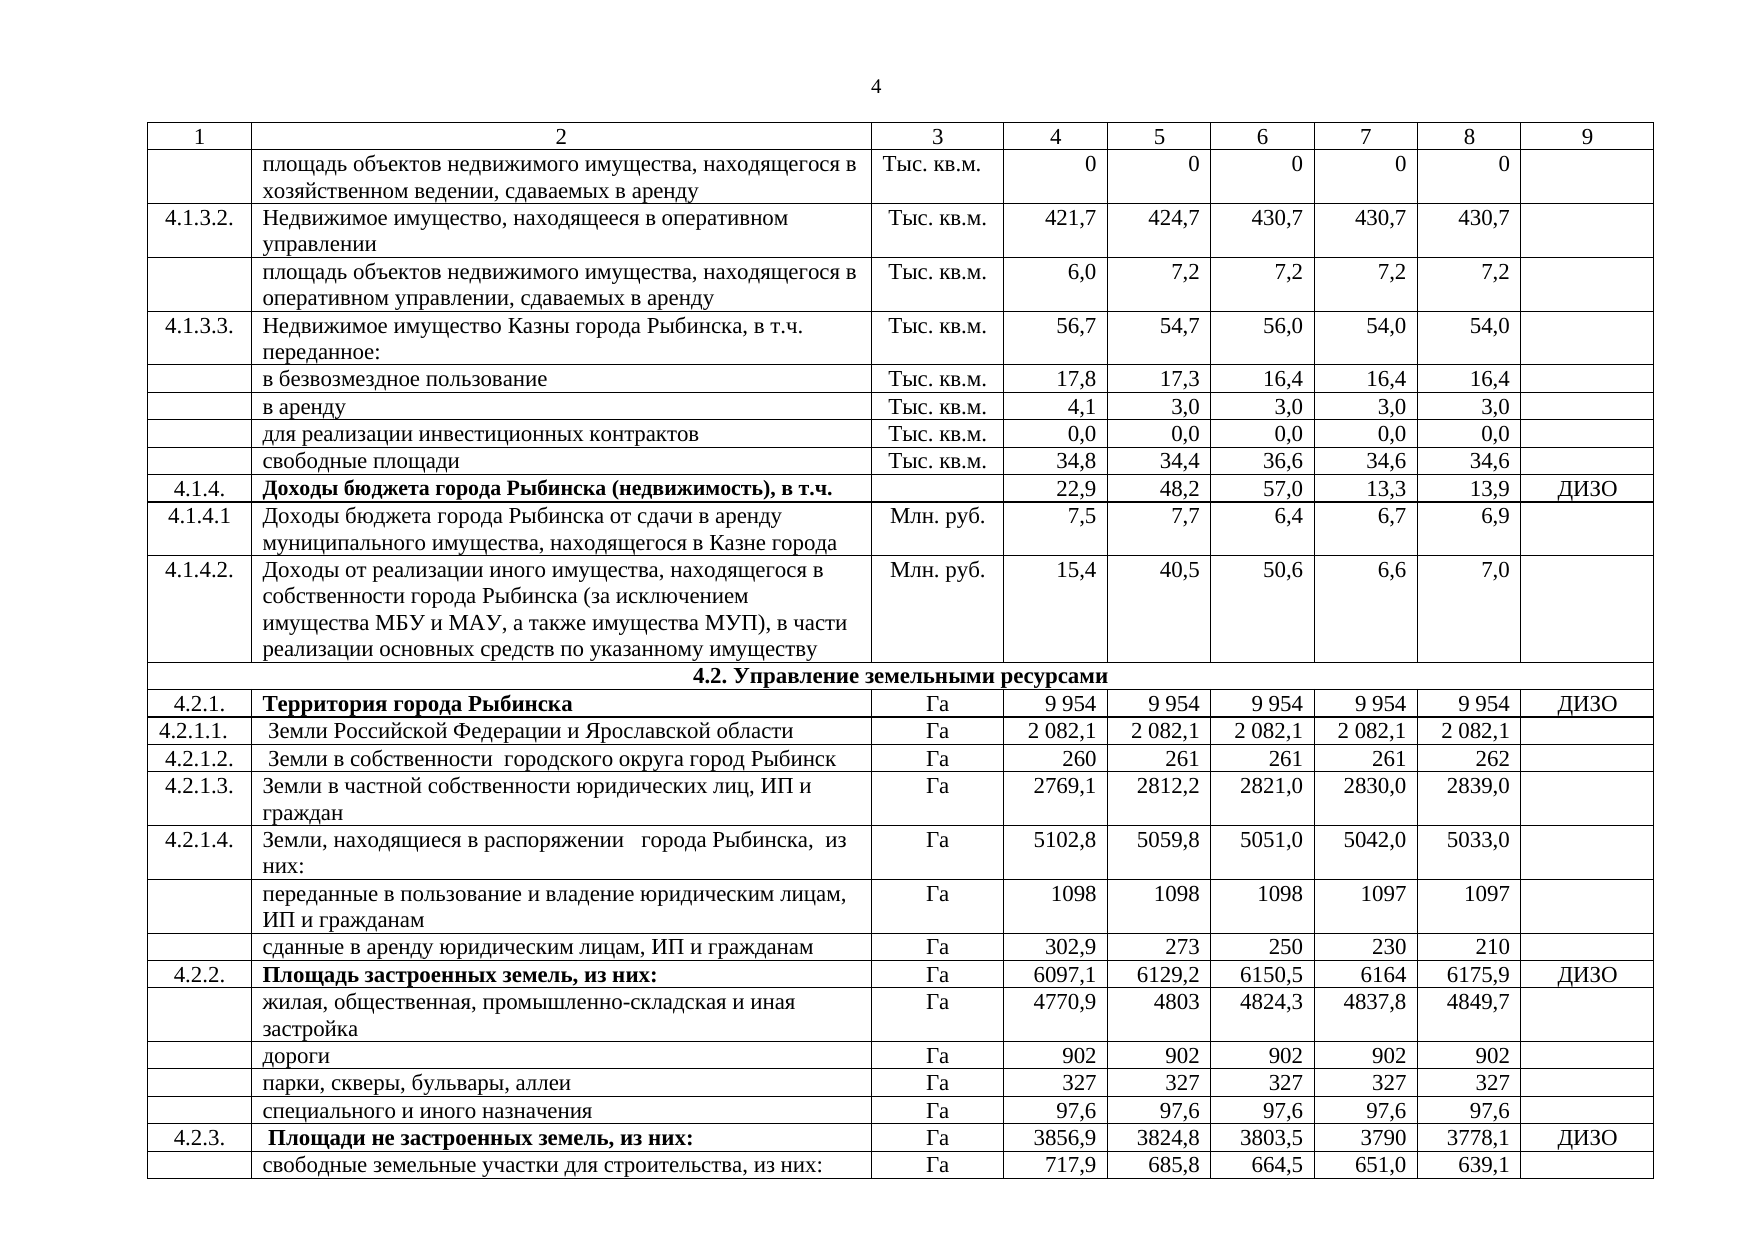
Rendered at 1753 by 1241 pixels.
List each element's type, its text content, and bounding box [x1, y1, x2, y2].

table_cell 421,7 [1004, 204, 1107, 257]
table_cell Земли в частной собственности юридических лиц, ИП и граждан [252, 772, 871, 825]
table_cell 16,4 [1418, 365, 1520, 392]
table_cell 9 954 [1211, 690, 1314, 716]
table_cell Земли, находящиеся в распоряжении города Рыбинска, из них: [252, 826, 871, 879]
table_cell 327 [1211, 1069, 1314, 1096]
table_cell 2 082,1 [1108, 718, 1210, 744]
table_cell 16,4 [1211, 365, 1314, 392]
table_cell [1521, 826, 1653, 879]
table_cell 664,5 [1211, 1152, 1314, 1178]
table_cell 651,0 [1315, 1152, 1417, 1178]
table_cell [1521, 772, 1653, 825]
table_cell [148, 1069, 251, 1096]
table_cell дороги [252, 1042, 871, 1068]
table_cell Га [872, 988, 1003, 1041]
table_cell 902 [1211, 1042, 1314, 1068]
table_cell 902 [1315, 1042, 1417, 1068]
table_cell 4824,3 [1211, 988, 1314, 1041]
table_cell 4.2.2. [148, 961, 251, 987]
table_cell 6175,9 [1418, 961, 1520, 987]
table_cell [1521, 312, 1653, 364]
table_cell [1521, 556, 1653, 662]
table_cell 5059,8 [1108, 826, 1210, 879]
table_cell [148, 420, 251, 447]
table_cell 2812,2 [1108, 772, 1210, 825]
table_cell 7,7 [1108, 503, 1210, 555]
table_cell 17,3 [1108, 365, 1210, 392]
table_cell 0,0 [1108, 420, 1210, 447]
table_cell 273 [1108, 934, 1210, 960]
table_cell Тыс. кв.м. [872, 365, 1003, 392]
table_cell свободные площади [252, 448, 871, 474]
table_cell в безвозмездное пользование [252, 365, 871, 392]
table_cell [148, 393, 251, 419]
table_cell 3,0 [1418, 393, 1520, 419]
table_cell [872, 475, 1003, 501]
table_cell жилая, общественная, промышленно-складская и иная застройка [252, 988, 871, 1041]
table_cell 54,0 [1315, 312, 1417, 364]
table_cell 56,0 [1211, 312, 1314, 364]
table_cell 50,6 [1211, 556, 1314, 662]
table_cell Тыс. кв.м. [872, 393, 1003, 419]
table_cell Га [872, 826, 1003, 879]
table_cell [148, 258, 251, 311]
table_cell Доходы бюджета города Рыбинска (недвижимость), в т.ч. [252, 475, 871, 501]
table_cell 4.2.3. [148, 1124, 251, 1151]
table_cell площадь объектов недвижимого имущества, находящегося в оперативном управлении, сдаваемых в аренду [252, 258, 871, 311]
table_cell 34,6 [1315, 448, 1417, 474]
table_cell 3824,8 [1108, 1124, 1210, 1151]
table_cell 2769,1 [1004, 772, 1107, 825]
table_cell 3,0 [1211, 393, 1314, 419]
table_cell 2839,0 [1418, 772, 1520, 825]
table_cell 327 [1004, 1069, 1107, 1096]
table_cell в аренду [252, 393, 871, 419]
table_cell 4.2.1.4. [148, 826, 251, 879]
table_cell 230 [1315, 934, 1417, 960]
table_cell Тыс. кв.м. [872, 258, 1003, 311]
table_cell 327 [1315, 1069, 1417, 1096]
table_cell 0 [1315, 150, 1417, 203]
table_cell [1521, 204, 1653, 257]
table_cell Тыс. кв.м. [872, 420, 1003, 447]
table_cell Млн. руб. [872, 556, 1003, 662]
table_cell 6,4 [1211, 503, 1314, 555]
table_cell 4.1.4. [148, 475, 251, 501]
table_cell 6150,5 [1211, 961, 1314, 987]
table_cell 2 082,1 [1004, 718, 1107, 744]
table_cell 57,0 [1211, 475, 1314, 501]
table_cell ДИЗО [1521, 1124, 1653, 1151]
table_cell 4.1.3.2. [148, 204, 251, 257]
table_cell 2 082,1 [1211, 718, 1314, 744]
table_cell 4,1 [1004, 393, 1107, 419]
table_cell 250 [1211, 934, 1314, 960]
table_cell 210 [1418, 934, 1520, 960]
table_cell 97,6 [1108, 1097, 1210, 1123]
table_cell 0,0 [1418, 420, 1520, 447]
table_cell 54,7 [1108, 312, 1210, 364]
table_cell переданные в пользование и владение юридическим лицам, ИП и гражданам [252, 880, 871, 932]
table_cell 262 [1418, 745, 1520, 771]
table_header 6 [1211, 123, 1314, 149]
table_cell Га [872, 880, 1003, 932]
table_cell 34,6 [1418, 448, 1520, 474]
table_cell 6,0 [1004, 258, 1107, 311]
table_cell 9 954 [1418, 690, 1520, 716]
table_cell 902 [1108, 1042, 1210, 1068]
table_cell 0,0 [1211, 420, 1314, 447]
table_cell [148, 988, 251, 1041]
table_cell [1521, 988, 1653, 1041]
table_cell 7,2 [1315, 258, 1417, 311]
table_cell ДИЗО [1521, 690, 1653, 716]
table_cell Земли Российской Федерации и Ярославской области [252, 718, 871, 744]
table_cell [1521, 393, 1653, 419]
table_cell 302,9 [1004, 934, 1107, 960]
table_cell 6,9 [1418, 503, 1520, 555]
table_cell [1521, 258, 1653, 311]
table_cell Га [872, 961, 1003, 987]
table_cell Га [872, 1042, 1003, 1068]
table_cell 4.2.1.2. [148, 745, 251, 771]
table_cell 0 [1211, 150, 1314, 203]
table_cell Доходы от реализации иного имущества, находящегося в собственности города Рыбинска (за исключением имущества МБУ и МАУ, а также имущества МУП), в части реализации основных средств по указанному имуществу [252, 556, 871, 662]
table_cell 7,2 [1418, 258, 1520, 311]
table_cell 4.2.1. [148, 690, 251, 716]
table_cell 48,2 [1108, 475, 1210, 501]
table_cell 902 [1418, 1042, 1520, 1068]
table_cell Га [872, 745, 1003, 771]
table_cell [1521, 1152, 1653, 1178]
table_cell 17,8 [1004, 365, 1107, 392]
table_cell 902 [1004, 1042, 1107, 1068]
table_cell 685,8 [1108, 1152, 1210, 1178]
table_cell Га [872, 1152, 1003, 1178]
table_cell [148, 448, 251, 474]
table_cell 430,7 [1418, 204, 1520, 257]
table_header 3 [872, 123, 1003, 149]
table_cell 6129,2 [1108, 961, 1210, 987]
table_cell Тыс. кв.м. [872, 150, 1003, 203]
table_cell Га [872, 1124, 1003, 1151]
table_header 1 [148, 123, 251, 149]
table_cell [148, 934, 251, 960]
table_cell 9 954 [1108, 690, 1210, 716]
table_cell 9 954 [1315, 690, 1417, 716]
table_cell сданные в аренду юридическим лицам, ИП и гражданам [252, 934, 871, 960]
table_cell 97,6 [1211, 1097, 1314, 1123]
table_header 8 [1418, 123, 1520, 149]
table_cell ДИЗО [1521, 961, 1653, 987]
table_cell 0 [1108, 150, 1210, 203]
table_cell [148, 1042, 251, 1068]
table_cell ДИЗО [1521, 475, 1653, 501]
table_cell [148, 150, 251, 203]
table_cell 7,2 [1108, 258, 1210, 311]
table_cell 3856,9 [1004, 1124, 1107, 1151]
table_cell 3,0 [1315, 393, 1417, 419]
table_cell Тыс. кв.м. [872, 204, 1003, 257]
table_cell Млн. руб. [872, 503, 1003, 555]
table_cell 7,2 [1211, 258, 1314, 311]
table_cell 1097 [1315, 880, 1417, 932]
table_cell 1097 [1418, 880, 1520, 932]
table_cell [1521, 1097, 1653, 1123]
table_cell [148, 1097, 251, 1123]
table_cell 327 [1108, 1069, 1210, 1096]
table_cell 97,6 [1004, 1097, 1107, 1123]
table_cell 430,7 [1315, 204, 1417, 257]
table_cell 97,6 [1315, 1097, 1417, 1123]
table_cell [1521, 448, 1653, 474]
table_cell 1098 [1211, 880, 1314, 932]
table_cell Недвижимое имущество, находящееся в оперативном управлении [252, 204, 871, 257]
table_cell 13,9 [1418, 475, 1520, 501]
table_cell 327 [1418, 1069, 1520, 1096]
table_cell 2 082,1 [1418, 718, 1520, 744]
table_cell 6,6 [1315, 556, 1417, 662]
table_cell Территория города Рыбинска [252, 690, 871, 716]
table_cell 430,7 [1211, 204, 1314, 257]
table_cell 36,6 [1211, 448, 1314, 474]
table_cell Тыс. кв.м. [872, 312, 1003, 364]
table_cell 40,5 [1108, 556, 1210, 662]
table_cell 261 [1108, 745, 1210, 771]
table_cell [148, 365, 251, 392]
table_cell Га [872, 1097, 1003, 1123]
table_cell 1098 [1004, 880, 1107, 932]
table_cell [148, 1152, 251, 1178]
table_cell [1521, 1042, 1653, 1068]
table_cell Доходы бюджета города Рыбинска от сдачи в аренду муниципального имущества, находящегося в Казне города [252, 503, 871, 555]
table_cell 717,9 [1004, 1152, 1107, 1178]
table_header 5 [1108, 123, 1210, 149]
table_cell 6164 [1315, 961, 1417, 987]
table_header 2 [252, 123, 871, 149]
table_cell Земли в собственности городского округа город Рыбинск [252, 745, 871, 771]
table_cell 13,3 [1315, 475, 1417, 501]
table_cell 424,7 [1108, 204, 1210, 257]
table_cell 3790 [1315, 1124, 1417, 1151]
table_cell 260 [1004, 745, 1107, 771]
table_cell 1098 [1108, 880, 1210, 932]
table_cell Недвижимое имущество Казны города Рыбинска, в т.ч. переданное: [252, 312, 871, 364]
table_cell [1521, 1069, 1653, 1096]
table_cell Га [872, 1069, 1003, 1096]
table_cell 5042,0 [1315, 826, 1417, 879]
table_cell 4770,9 [1004, 988, 1107, 1041]
table_header 4 [1004, 123, 1107, 149]
table_cell Га [872, 718, 1003, 744]
table_cell 4.2.1.1. [148, 718, 251, 744]
table_cell 0,0 [1315, 420, 1417, 447]
table_cell [1521, 420, 1653, 447]
table_cell 3,0 [1108, 393, 1210, 419]
table_cell 4.1.4.2. [148, 556, 251, 662]
table_cell 261 [1315, 745, 1417, 771]
table_cell [1521, 503, 1653, 555]
table_cell 56,7 [1004, 312, 1107, 364]
table_cell 639,1 [1418, 1152, 1520, 1178]
table_cell 7,5 [1004, 503, 1107, 555]
table_cell площадь объектов недвижимого имущества, находящегося в хозяйственном ведении, сдаваемых в аренду [252, 150, 871, 203]
table_cell 4.2. Управление земельными ресурсами [148, 663, 1653, 689]
table_header 9 [1521, 123, 1653, 149]
table_cell 97,6 [1418, 1097, 1520, 1123]
table_cell 4837,8 [1315, 988, 1417, 1041]
table_cell [1521, 745, 1653, 771]
table_cell Площади не застроенных земель, из них: [252, 1124, 871, 1151]
table_cell парки, скверы, бульвары, аллеи [252, 1069, 871, 1096]
table_cell 34,8 [1004, 448, 1107, 474]
table_cell 4.1.4.1 [148, 503, 251, 555]
table_cell [1521, 150, 1653, 203]
table_cell [148, 880, 251, 932]
table_cell 3778,1 [1418, 1124, 1520, 1151]
table_cell 0 [1418, 150, 1520, 203]
table_cell 5102,8 [1004, 826, 1107, 879]
table_cell 4803 [1108, 988, 1210, 1041]
table_cell 16,4 [1315, 365, 1417, 392]
table_header 7 [1315, 123, 1417, 149]
table_cell специального и иного назначения [252, 1097, 871, 1123]
table_cell 261 [1211, 745, 1314, 771]
table_cell 2821,0 [1211, 772, 1314, 825]
table_cell 2830,0 [1315, 772, 1417, 825]
table_cell 4.2.1.3. [148, 772, 251, 825]
table_cell Тыс. кв.м. [872, 448, 1003, 474]
table_cell 0 [1004, 150, 1107, 203]
table_cell для реализации инвестиционных контрактов [252, 420, 871, 447]
table_cell Га [872, 690, 1003, 716]
table_cell [1521, 880, 1653, 932]
table_cell 4.1.3.3. [148, 312, 251, 364]
table_cell 15,4 [1004, 556, 1107, 662]
table_cell 0,0 [1004, 420, 1107, 447]
table_cell 5051,0 [1211, 826, 1314, 879]
table_cell 5033,0 [1418, 826, 1520, 879]
table_cell 34,4 [1108, 448, 1210, 474]
table_cell 9 954 [1004, 690, 1107, 716]
table_cell 22,9 [1004, 475, 1107, 501]
table_cell Га [872, 934, 1003, 960]
table_cell 7,0 [1418, 556, 1520, 662]
table_cell 6,7 [1315, 503, 1417, 555]
table_cell Площадь застроенных земель, из них: [252, 961, 871, 987]
table_cell 4849,7 [1418, 988, 1520, 1041]
table_cell 3803,5 [1211, 1124, 1314, 1151]
table_cell [1521, 365, 1653, 392]
table_cell [1521, 934, 1653, 960]
table_cell 54,0 [1418, 312, 1520, 364]
table_cell [1521, 718, 1653, 744]
table_cell свободные земельные участки для строительства, из них: [252, 1152, 871, 1178]
table_cell 2 082,1 [1315, 718, 1417, 744]
table_cell Га [872, 772, 1003, 825]
table_cell 6097,1 [1004, 961, 1107, 987]
